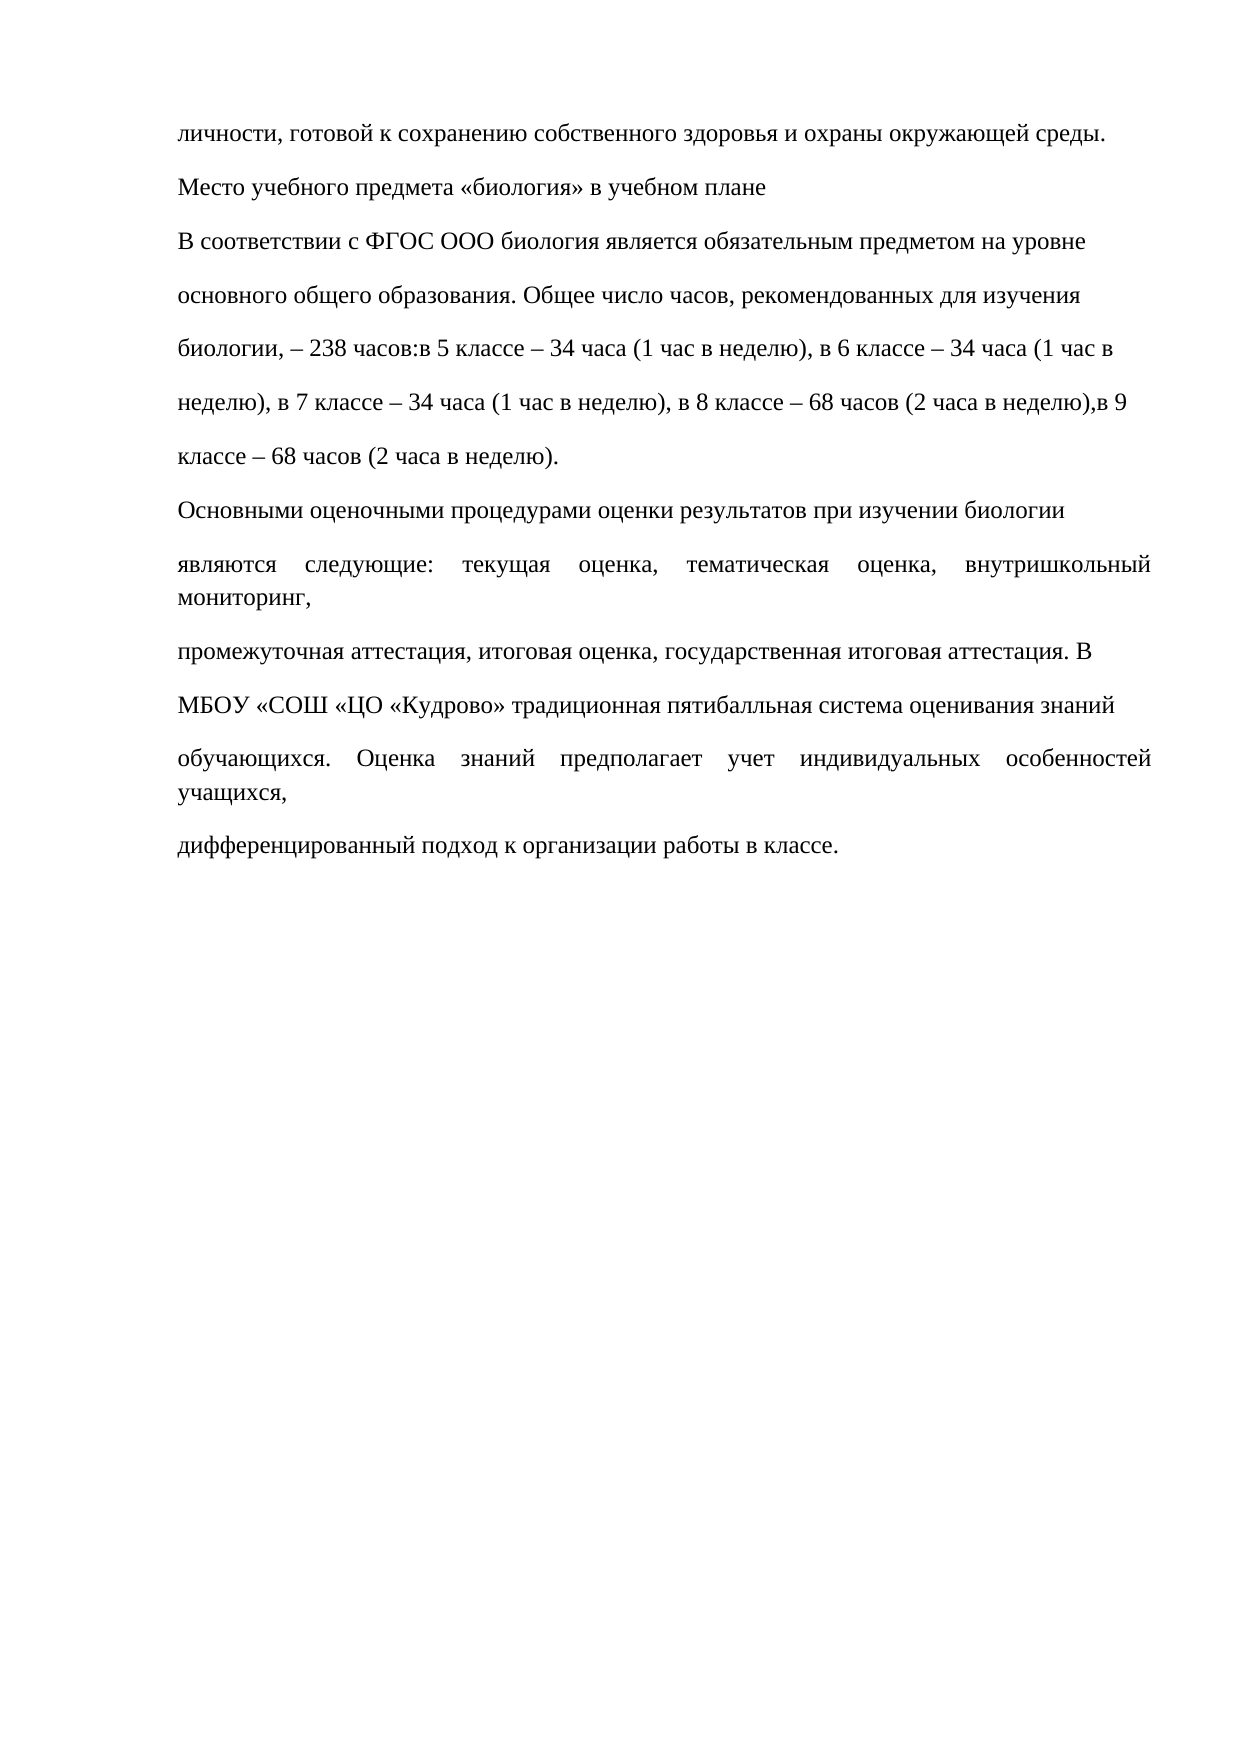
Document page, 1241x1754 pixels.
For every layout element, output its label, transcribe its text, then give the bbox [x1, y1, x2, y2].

text МБОУ «СОШ «ЦО «Кудрово» традиционная пятибалльная система оценивания знаний [177, 690, 1152, 718]
text Место учебного предмета «биология» в учебном плане [177, 172, 1152, 201]
text личности, готовой к сохранению собственного здоровья и охраны окружающей среды. [177, 118, 1152, 147]
text обучающихся. Оценка знаний предполагает учет индивидуальных особенностей учащихся, [177, 743, 1152, 805]
text Основными оценочными процедурами оценки результатов при изучении биологии [177, 495, 1152, 524]
text В соответствии с ФГОС ООО биология является обязательным предметом на уровне [177, 226, 1152, 254]
text классе – 68 часов (2 часа в неделю). [177, 441, 1152, 470]
text биологии, – 238 часов:в 5 классе – 34 часа (1 час в неделю), в 6 классе – 34 часа (1 час в [177, 333, 1152, 362]
text основного общего образования. Общее число часов, рекомендованных для изучения [177, 280, 1152, 308]
text неделю), в 7 классе – 34 часа (1 час в неделю), в 8 классе – 68 часов (2 часа в неделю),в 9 [177, 387, 1152, 416]
text являются следующие: текущая оценка, тематическая оценка, внутришкольный мониторинг, [177, 549, 1152, 611]
text дифференцированный подход к организации работы в классе. [177, 830, 1152, 859]
text промежуточная аттестация, итоговая оценка, государственная итоговая аттестация. В [177, 636, 1152, 664]
